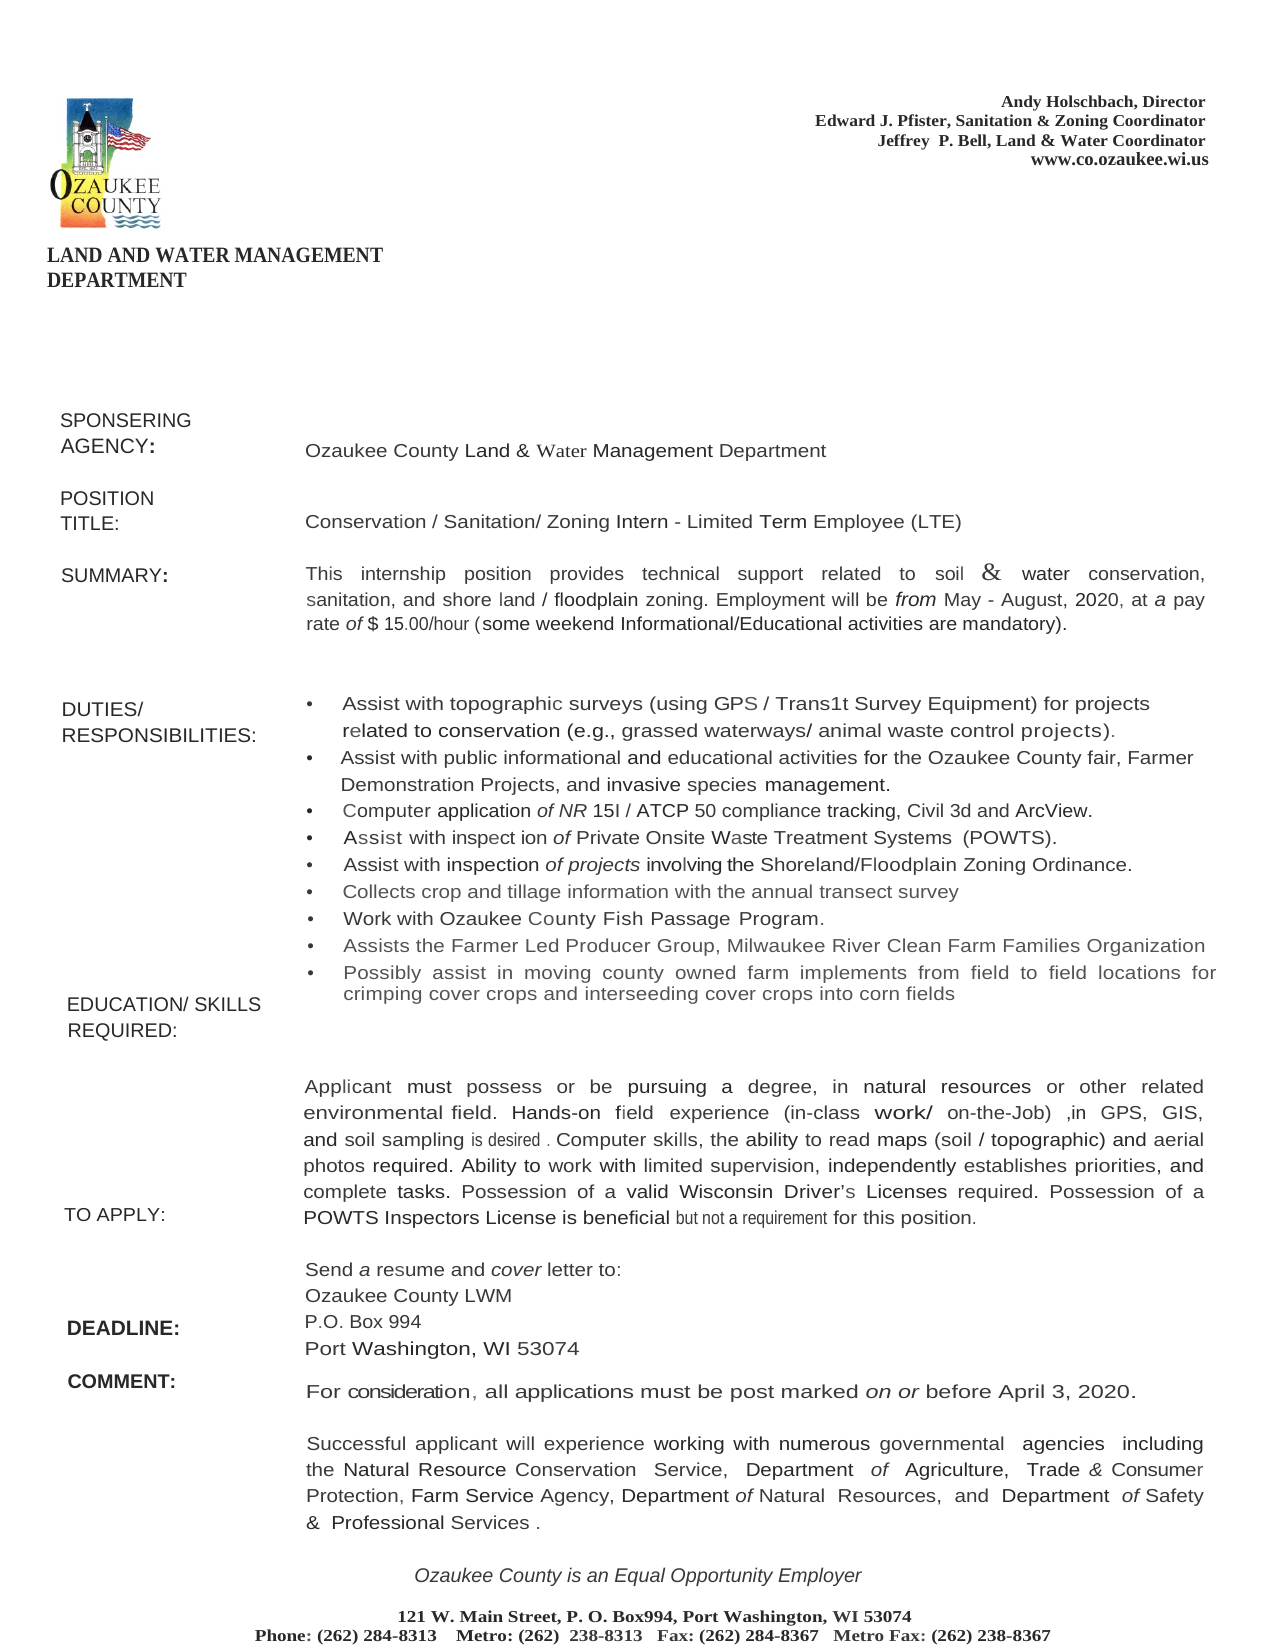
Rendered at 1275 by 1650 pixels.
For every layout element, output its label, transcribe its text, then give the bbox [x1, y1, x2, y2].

text Ozaukee County Land & Water Management Department [305, 439, 1219, 461]
text SPONSERING [60, 408, 267, 431]
text EDUCATION/ SKILLS REQUIRED: [67, 993, 267, 1042]
text Successful applicant will experience working with numerous governmental agencies including the Natural Resource Conservation Service, Department of Agriculture, Trade & Consumer Protection, Farm Service Agency, Department of Natural Resources, and Department of Safety & Professional Services . [306, 1429, 1204, 1534]
text Ozaukee County is an Equal Opportunity Employer [414, 1563, 1219, 1586]
text SUMMARY: [61, 564, 267, 587]
text POSITION TITLE: [60, 487, 212, 535]
text Conservation / Sanitation/ Zoning Intern - Limited Term Employee (LTE) [305, 511, 1219, 533]
text Andy Holschbach, Director Edward J. Pfister, Sanitation & Zoning Coordinator Jeffrey P. Bell, Land & Water Coordinator [802, 93, 1205, 150]
list Assist with public informational and educational activities for the Ozaukee County fair, Farmer Demonstration Projects, and invasive species management. [306, 747, 1204, 796]
text Phone: (262) 284-8313 Metro: (262) 238-8313 Fax: (262) 284-8367 Metro Fax: (262) 238-8367 [254, 1626, 1219, 1645]
text www.co.ozaukee.wi.us [791, 150, 1208, 169]
list Assist with inspect ion of Private Onsite Waste Treatment Systems (POWTS). [306, 827, 1219, 848]
picture [46, 85, 166, 234]
text LAND AND WATER MANAGEMENT DEPARTMENT [47, 242, 523, 293]
list Assist with inspection of projects involving the Shoreland/Floodplain Zoning Ordinance. [306, 853, 1219, 875]
subtitle COMMENT: [67, 1370, 267, 1393]
text Applicant must possess or be pursuing a degree, in natural resources or other related environmental field. Hands-on field experience (in-class work/ on-the-Job) ,in GPS, GIS, and soil sampling is desired . Computer skills, the ability to read maps (soil / topographic) and aerial photos required. Ability to work with limited supervision, independently establishes priorities, and complete tasks. Possession of a valid Wisconsin Driver’s Licenses required. Possession of a POWTS Inspectors License is beneficial but not a requirement for this position. [303, 1076, 1204, 1229]
text This internship position provides technical support related to soil & water conservation, sanitation, and shore land / floodplain zoning. Employment will be from May - August, 2020, at a pay rate of $ 15.00/hour (some weekend Informational/Educational activities are mandatory). [305, 557, 1205, 634]
text For consideration, all applications must be post marked on or before April 3, 2020. [306, 1380, 1219, 1402]
list Assist with topographic surveys (using GPS / Trans1t Survey Equipment) for projects related to conservation (e.g., grassed waterways/ animal waste control projects). [306, 693, 1203, 742]
subtitle DEADLINE: [67, 1316, 267, 1340]
text Port Washington, WI 53074 [304, 1337, 1219, 1359]
text DUTIES/ RESPONSIBILITIES: [61, 697, 267, 747]
text P.O. Box 994 [304, 1311, 1219, 1333]
list Collects crop and tillage information with the annual transect survey [306, 881, 1219, 902]
list Computer application of NR 15I / ATCP 50 compliance tracking, Civil 3d and ArcView. [306, 801, 1219, 822]
text Send a resume and cover letter to: Ozaukee County LWM [305, 1259, 702, 1306]
list Possibly assist in moving county owned farm implements from field to field locations for crimping cover crops and interseeding cover crops into corn fields [307, 961, 1219, 1004]
list Assists the Farmer Led Producer Group, Milwaukee River Clean Farm Families Organization [307, 934, 1219, 956]
list Work with Ozaukee County Fish Passage Program. [307, 907, 1219, 929]
text 121 W. Main Street, P. O. Box994, Port Washington, WI 53074 [397, 1607, 1219, 1626]
text TO APPLY: [64, 1204, 267, 1225]
text AGENCY: [60, 433, 267, 457]
